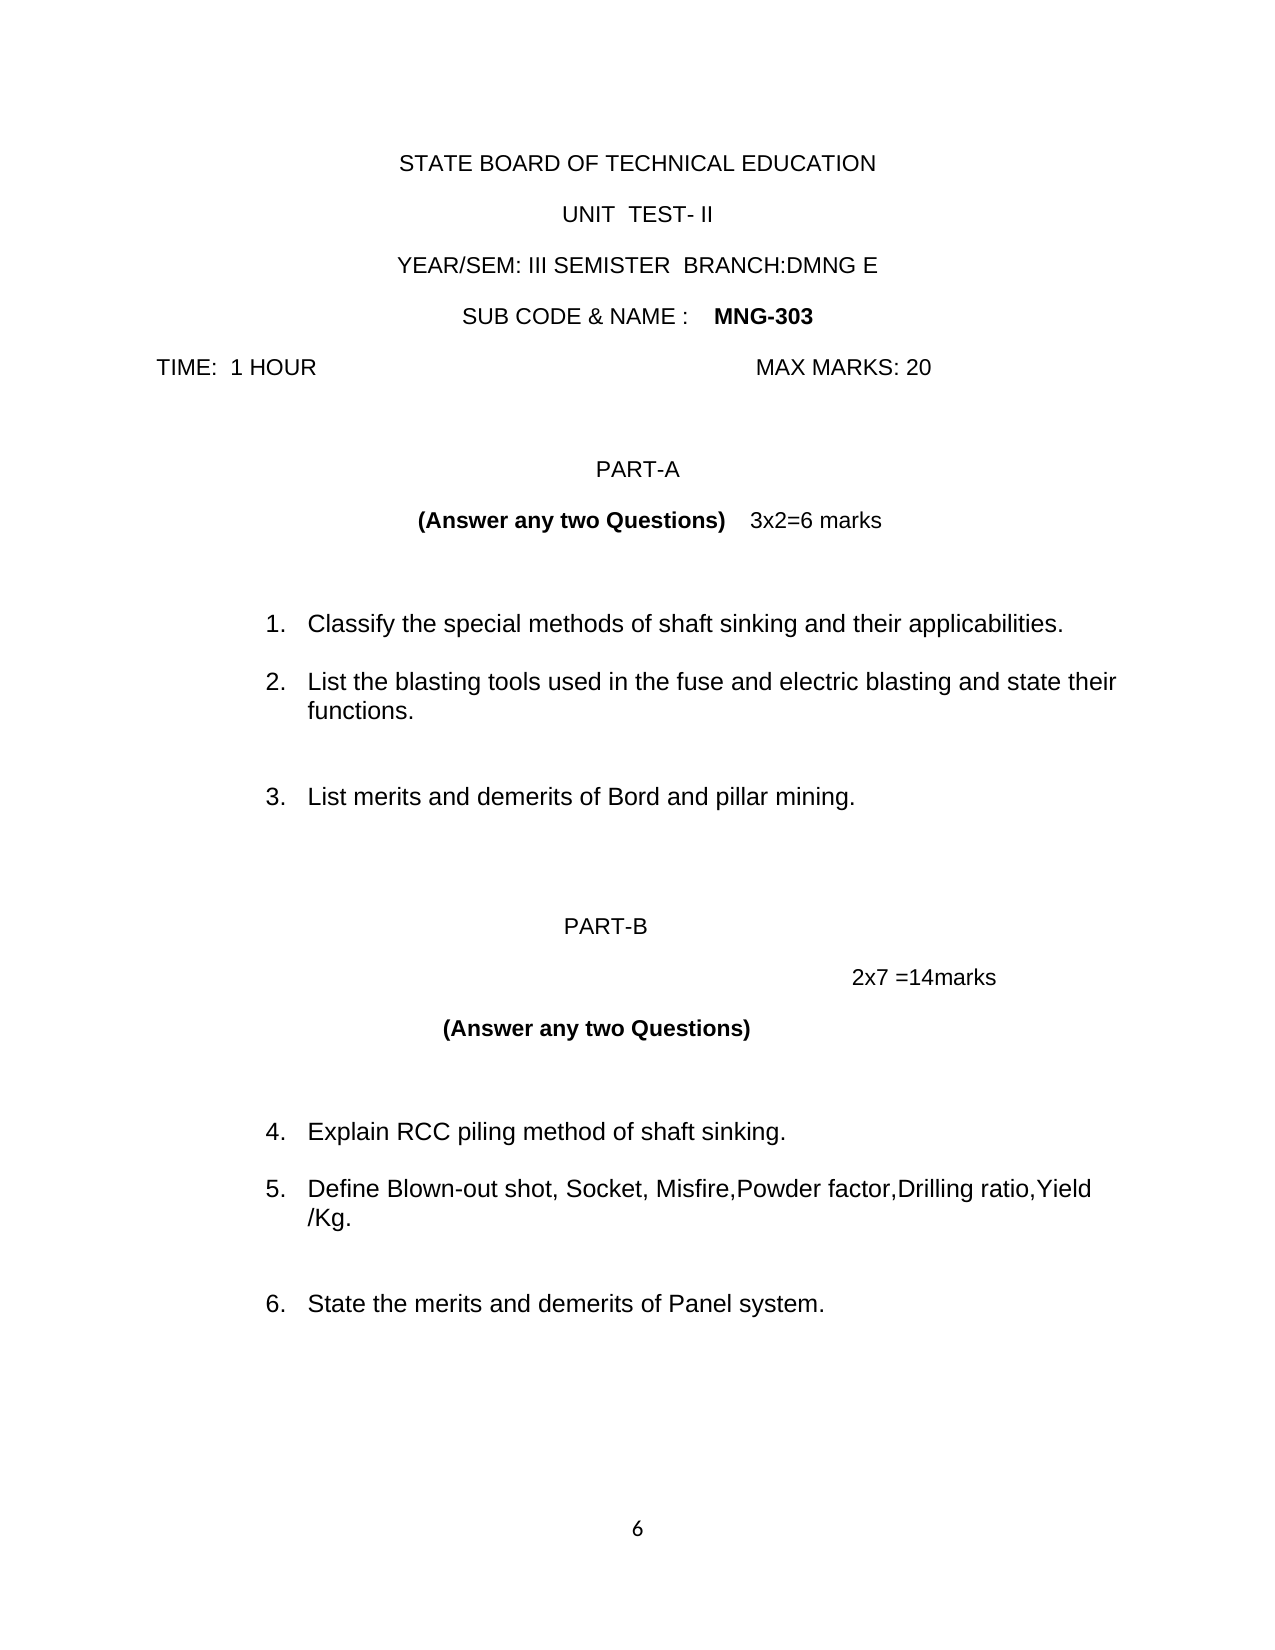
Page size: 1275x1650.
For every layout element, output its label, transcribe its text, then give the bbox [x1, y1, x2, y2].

list Classify the special methods of shaft sinking and their applicabilities. [265, 609, 1125, 638]
text PART-A [150, 456, 1125, 483]
text (Answer any two Questions) 3x2=6 marks [150, 507, 1125, 534]
text TIME: 1 HOUR MAX MARKS: 20 [150, 354, 1125, 381]
list List the blasting tools used in the fuse and electric blasting and state their functions. [265, 667, 1125, 724]
text SUB CODE & NAME : MNG-303 [150, 303, 1125, 329]
text YEAR/SEM: III SEMISTER BRANCH:DMNG E [150, 252, 1125, 278]
list List merits and demerits of Bord and pillar mining. [265, 782, 1125, 811]
text 2x7 =14marks [150, 964, 1125, 990]
text (Answer any two Questions) [150, 1015, 1125, 1041]
text STATE BOARD OF TECHNICAL EDUCATION [150, 150, 1125, 176]
list Explain RCC piling method of shaft sinking. [265, 1117, 1125, 1146]
list State the merits and demerits of Panel system. [265, 1289, 1125, 1318]
list Define Blown-out shot, Socket, Misfire,Powder factor,Drilling ratio,Yield /Kg. [265, 1174, 1125, 1232]
text PART-B [150, 913, 1125, 939]
text UNIT TEST- II [150, 201, 1125, 227]
